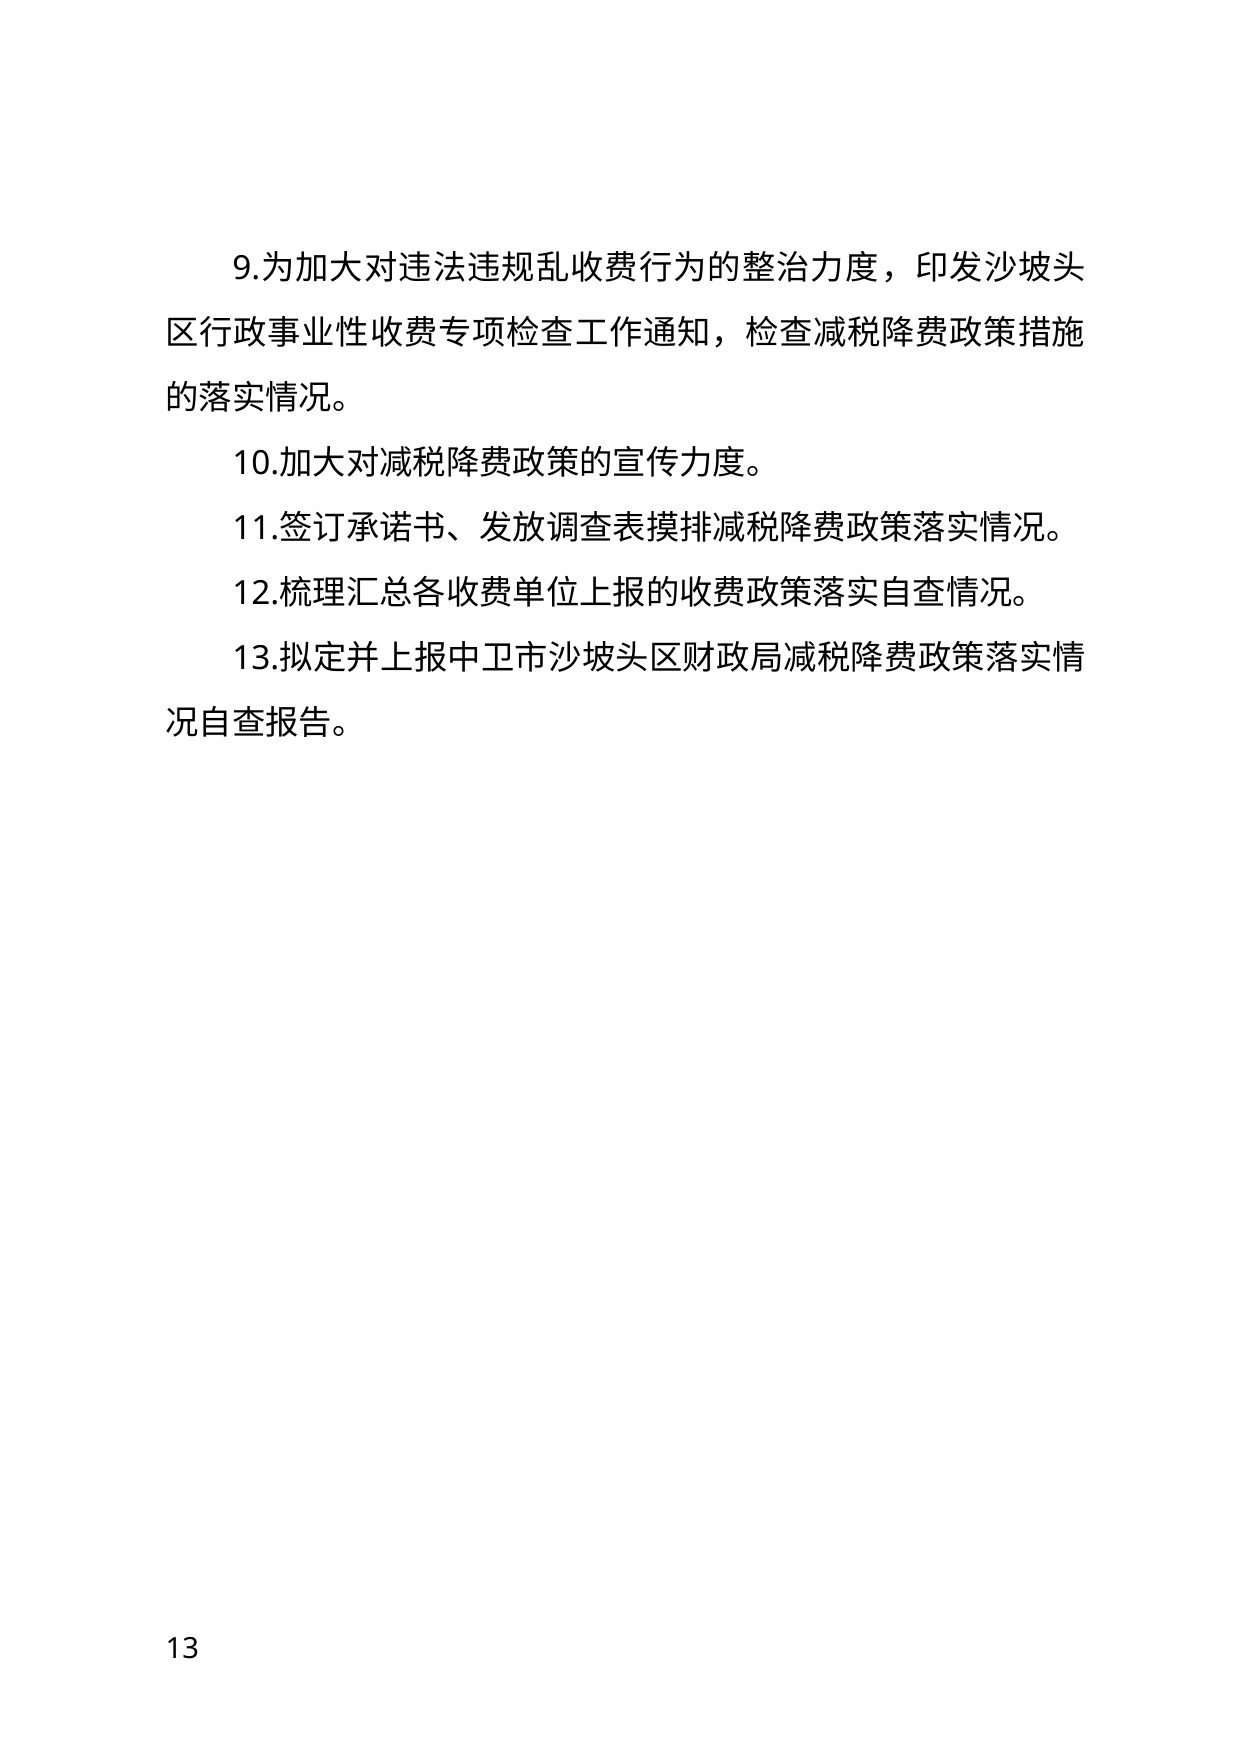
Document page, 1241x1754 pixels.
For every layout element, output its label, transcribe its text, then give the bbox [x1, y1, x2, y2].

list 12.梳理汇总各收费单位上报的收费政策落实自查情况。 [165, 558, 1087, 623]
list 10.加大对减税降费政策的宣传力度。 [165, 428, 1087, 493]
list 13.拟定并上报中卫市沙坡头区财政局减税降费政策落实情况自查报告。 [165, 623, 1087, 753]
list 11.签订承诺书、发放调查表摸排减税降费政策落实情况。 [165, 493, 1087, 558]
list 9.为加大对违法违规乱收费行为的整治力度，印发沙坡头区行政事业性收费专项检查工作通知，检查减税降费政策措施的落实情况。 [165, 233, 1087, 428]
